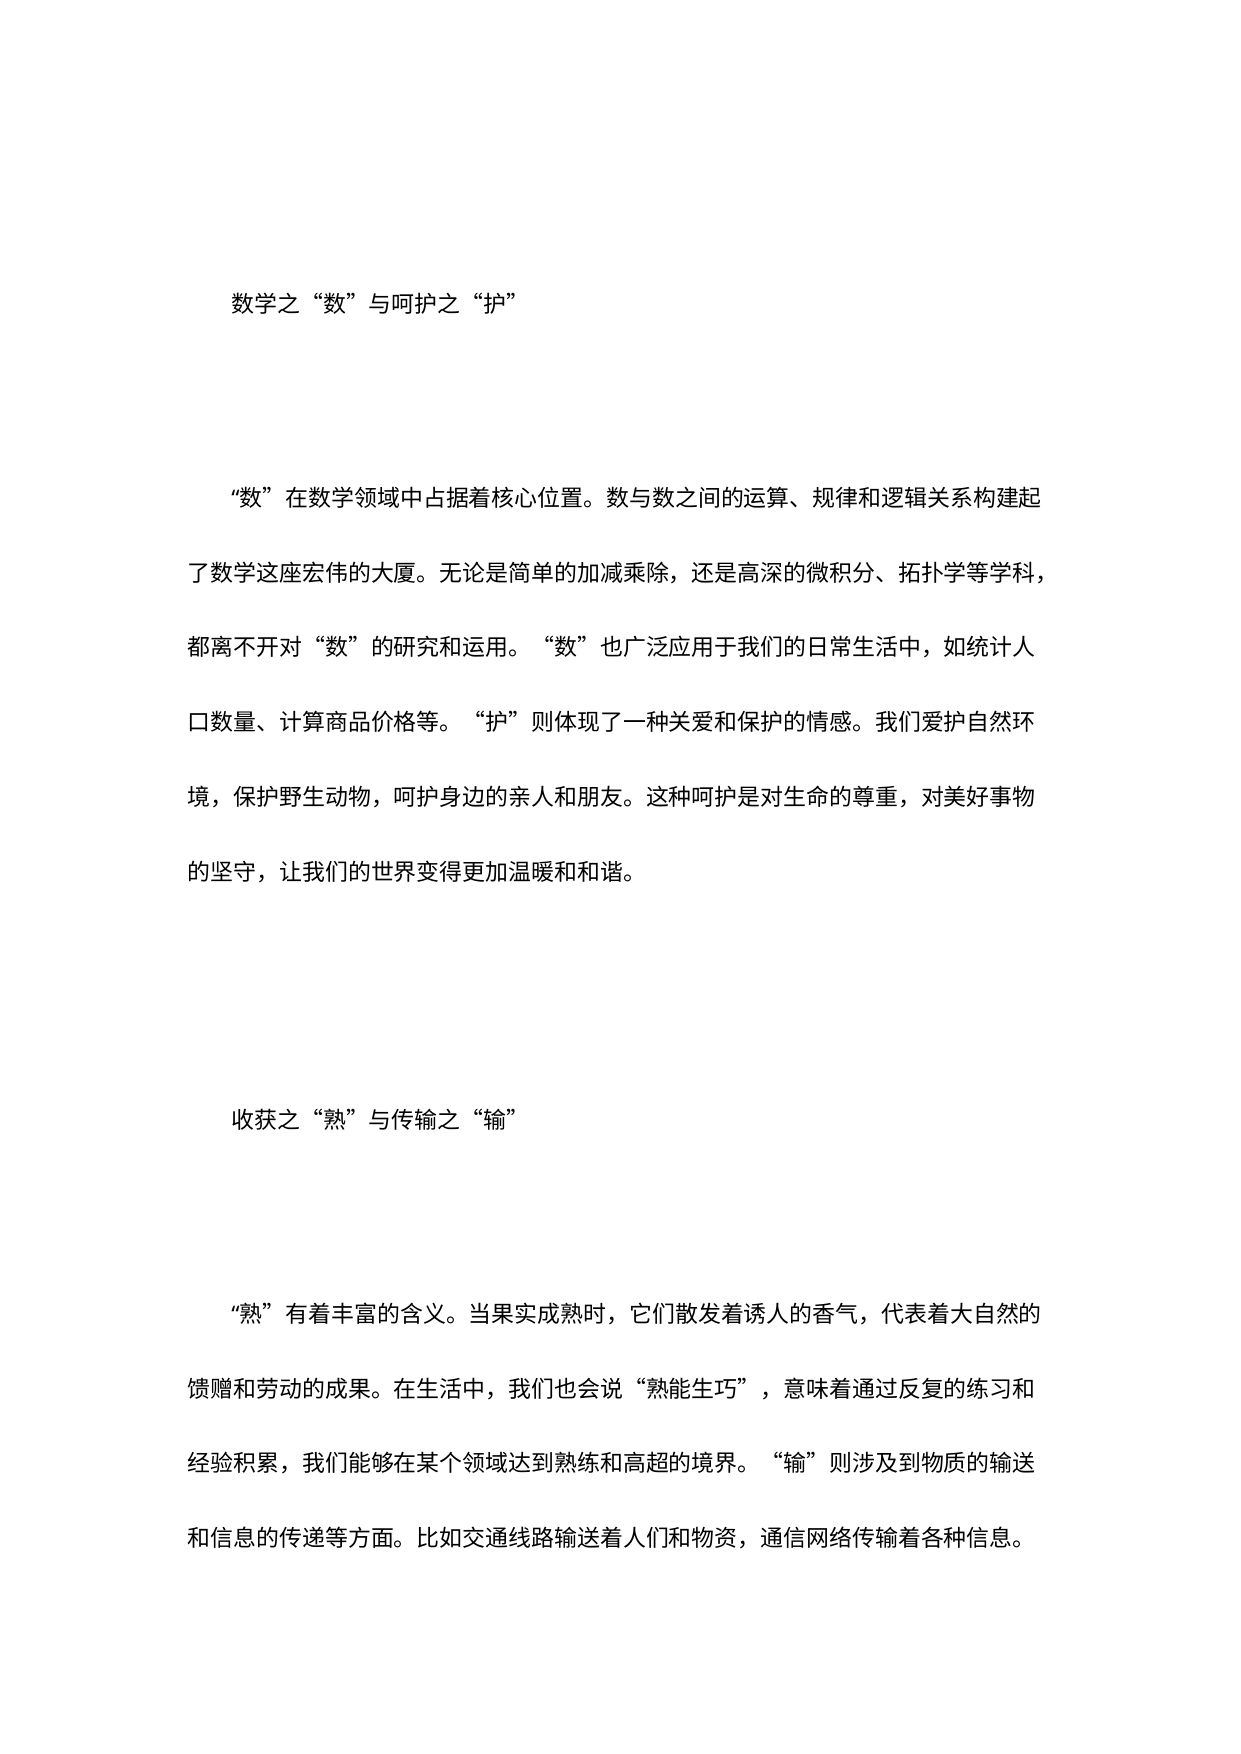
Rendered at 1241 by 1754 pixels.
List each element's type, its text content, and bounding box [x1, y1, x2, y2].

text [187, 1280, 1053, 1569]
text 收获之“熟”与传输之“输” [187, 1086, 1053, 1151]
text 数学之“数”与呵护之“护” [187, 270, 1053, 335]
text “数”在数学领域中占据着核心位置。数与数之间的运算、规律和逻辑关系构建起了数学这座宏伟的大厦。无论是简单的加减乘除，还是高深的微积分、拓扑学等学科，都离不开对“数”的研究和运用。“数”也广泛应用于我们的日常生活中，如统计人口数量、计算商品价格等。“护”则体现了一种关爱和保护的情感。我们爱护自然环境，保护野生动物，呵护身边的亲人和朋友。这种呵护是对生命的尊重，对美好事物的坚守，让我们的世界变得更加温暖和和谐。 [187, 464, 1053, 902]
